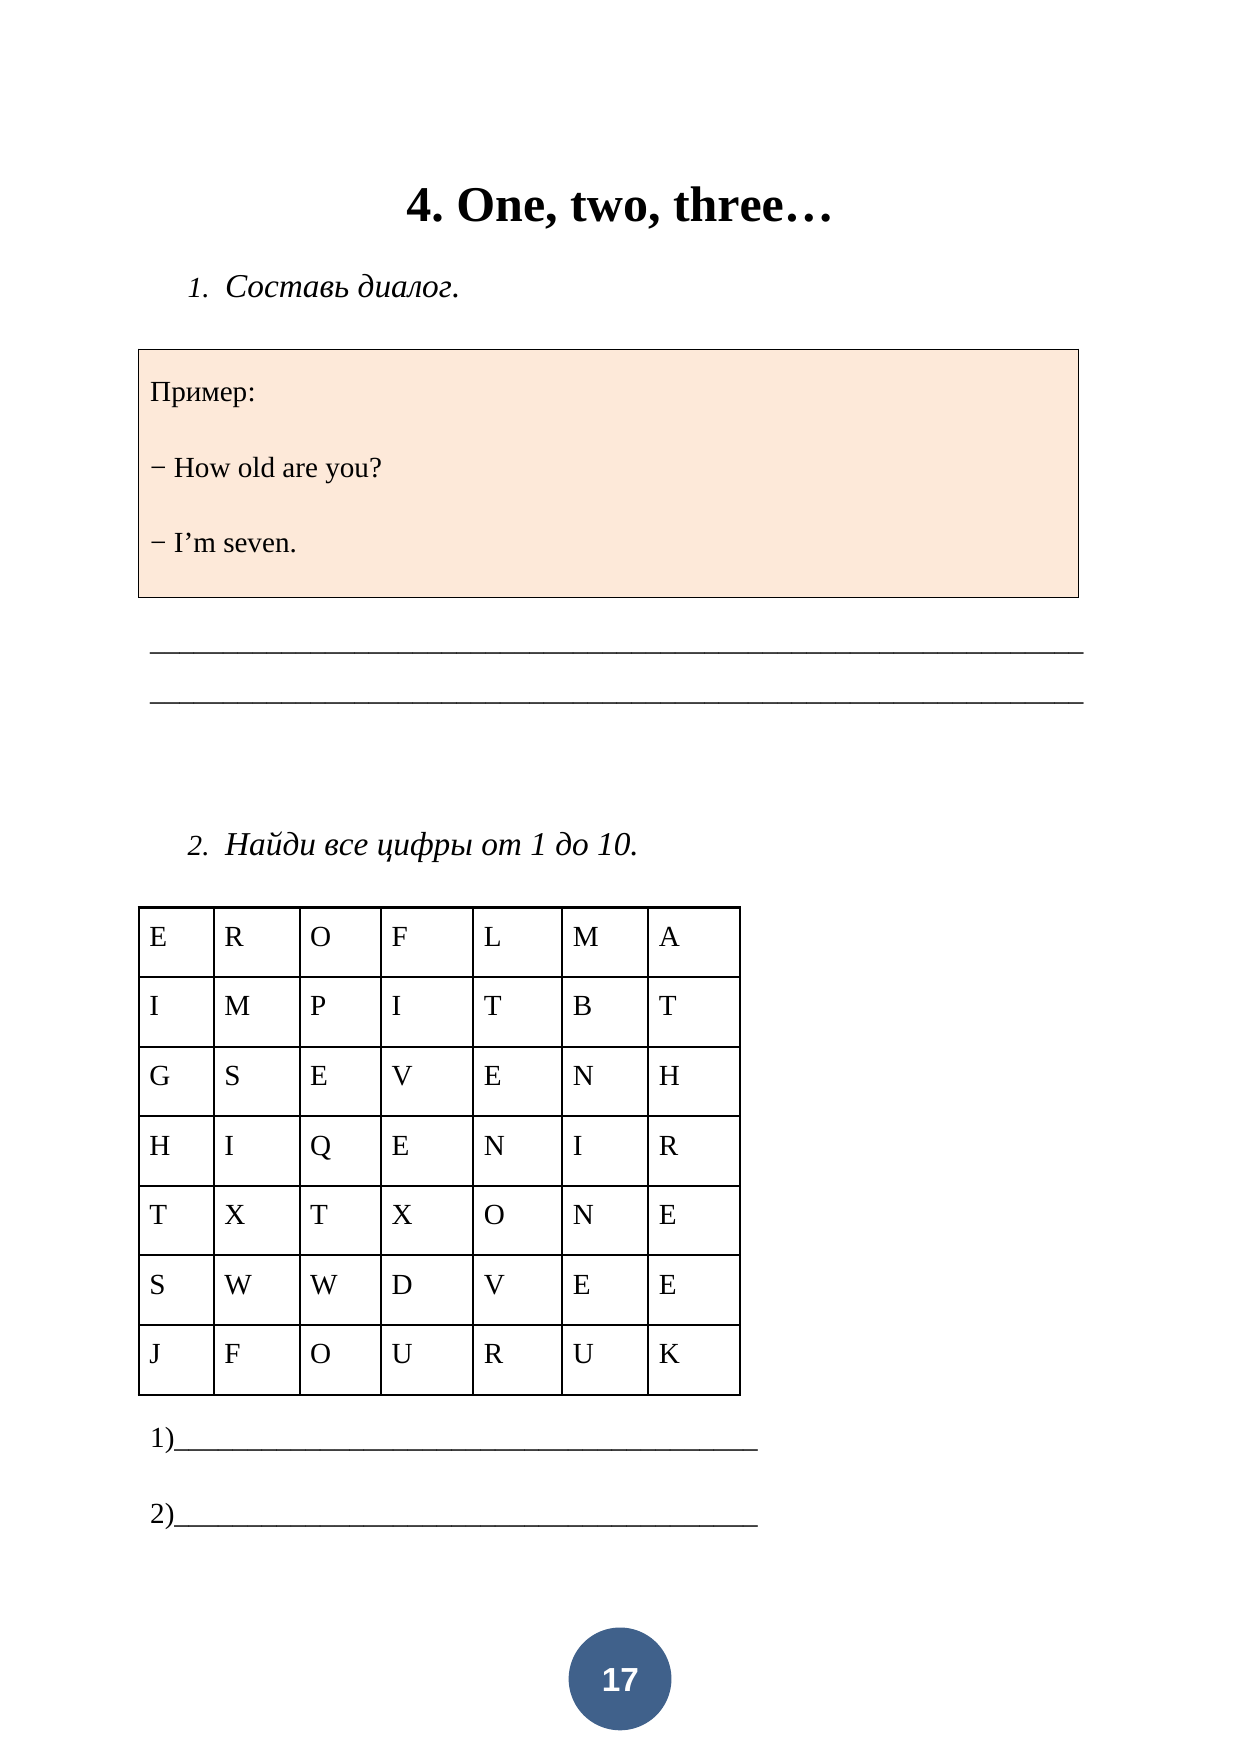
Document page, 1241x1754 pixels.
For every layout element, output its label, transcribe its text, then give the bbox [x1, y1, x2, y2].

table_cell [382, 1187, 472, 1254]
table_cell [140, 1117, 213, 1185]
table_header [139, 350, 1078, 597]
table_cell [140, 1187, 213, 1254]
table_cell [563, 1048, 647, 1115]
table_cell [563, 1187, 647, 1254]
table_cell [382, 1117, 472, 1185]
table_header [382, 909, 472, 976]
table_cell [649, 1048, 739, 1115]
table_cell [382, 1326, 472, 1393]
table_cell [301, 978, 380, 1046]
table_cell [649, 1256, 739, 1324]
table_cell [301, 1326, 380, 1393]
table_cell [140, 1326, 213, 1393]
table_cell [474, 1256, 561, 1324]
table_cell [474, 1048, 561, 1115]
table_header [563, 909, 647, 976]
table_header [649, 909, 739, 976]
text 1. Составь диалог. [187, 266, 1090, 304]
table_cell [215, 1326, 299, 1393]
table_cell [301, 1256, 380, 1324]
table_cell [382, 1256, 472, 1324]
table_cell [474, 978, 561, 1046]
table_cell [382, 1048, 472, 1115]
text 1)________________________________________ [150, 1421, 1090, 1454]
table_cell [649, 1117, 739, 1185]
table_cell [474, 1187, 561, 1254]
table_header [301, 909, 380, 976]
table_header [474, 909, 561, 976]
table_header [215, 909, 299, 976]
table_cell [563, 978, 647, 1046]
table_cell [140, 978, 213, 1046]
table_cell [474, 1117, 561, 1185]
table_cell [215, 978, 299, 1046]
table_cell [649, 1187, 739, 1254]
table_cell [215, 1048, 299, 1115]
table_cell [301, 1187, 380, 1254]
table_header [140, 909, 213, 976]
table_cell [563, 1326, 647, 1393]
text 2)________________________________________ [150, 1496, 1090, 1529]
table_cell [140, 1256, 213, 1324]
text ________________________________________________________________________________________________________________________________ [150, 623, 1090, 707]
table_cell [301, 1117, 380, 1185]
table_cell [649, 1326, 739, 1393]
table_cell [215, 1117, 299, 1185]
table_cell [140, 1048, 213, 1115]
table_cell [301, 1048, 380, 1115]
text 2. Найди все цифры от 1 до 10. [187, 824, 1090, 862]
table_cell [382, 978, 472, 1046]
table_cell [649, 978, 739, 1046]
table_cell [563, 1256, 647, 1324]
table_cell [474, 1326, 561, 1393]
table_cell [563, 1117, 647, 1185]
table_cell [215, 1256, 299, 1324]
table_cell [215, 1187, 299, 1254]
text 4. One, two, three… [150, 175, 1090, 232]
